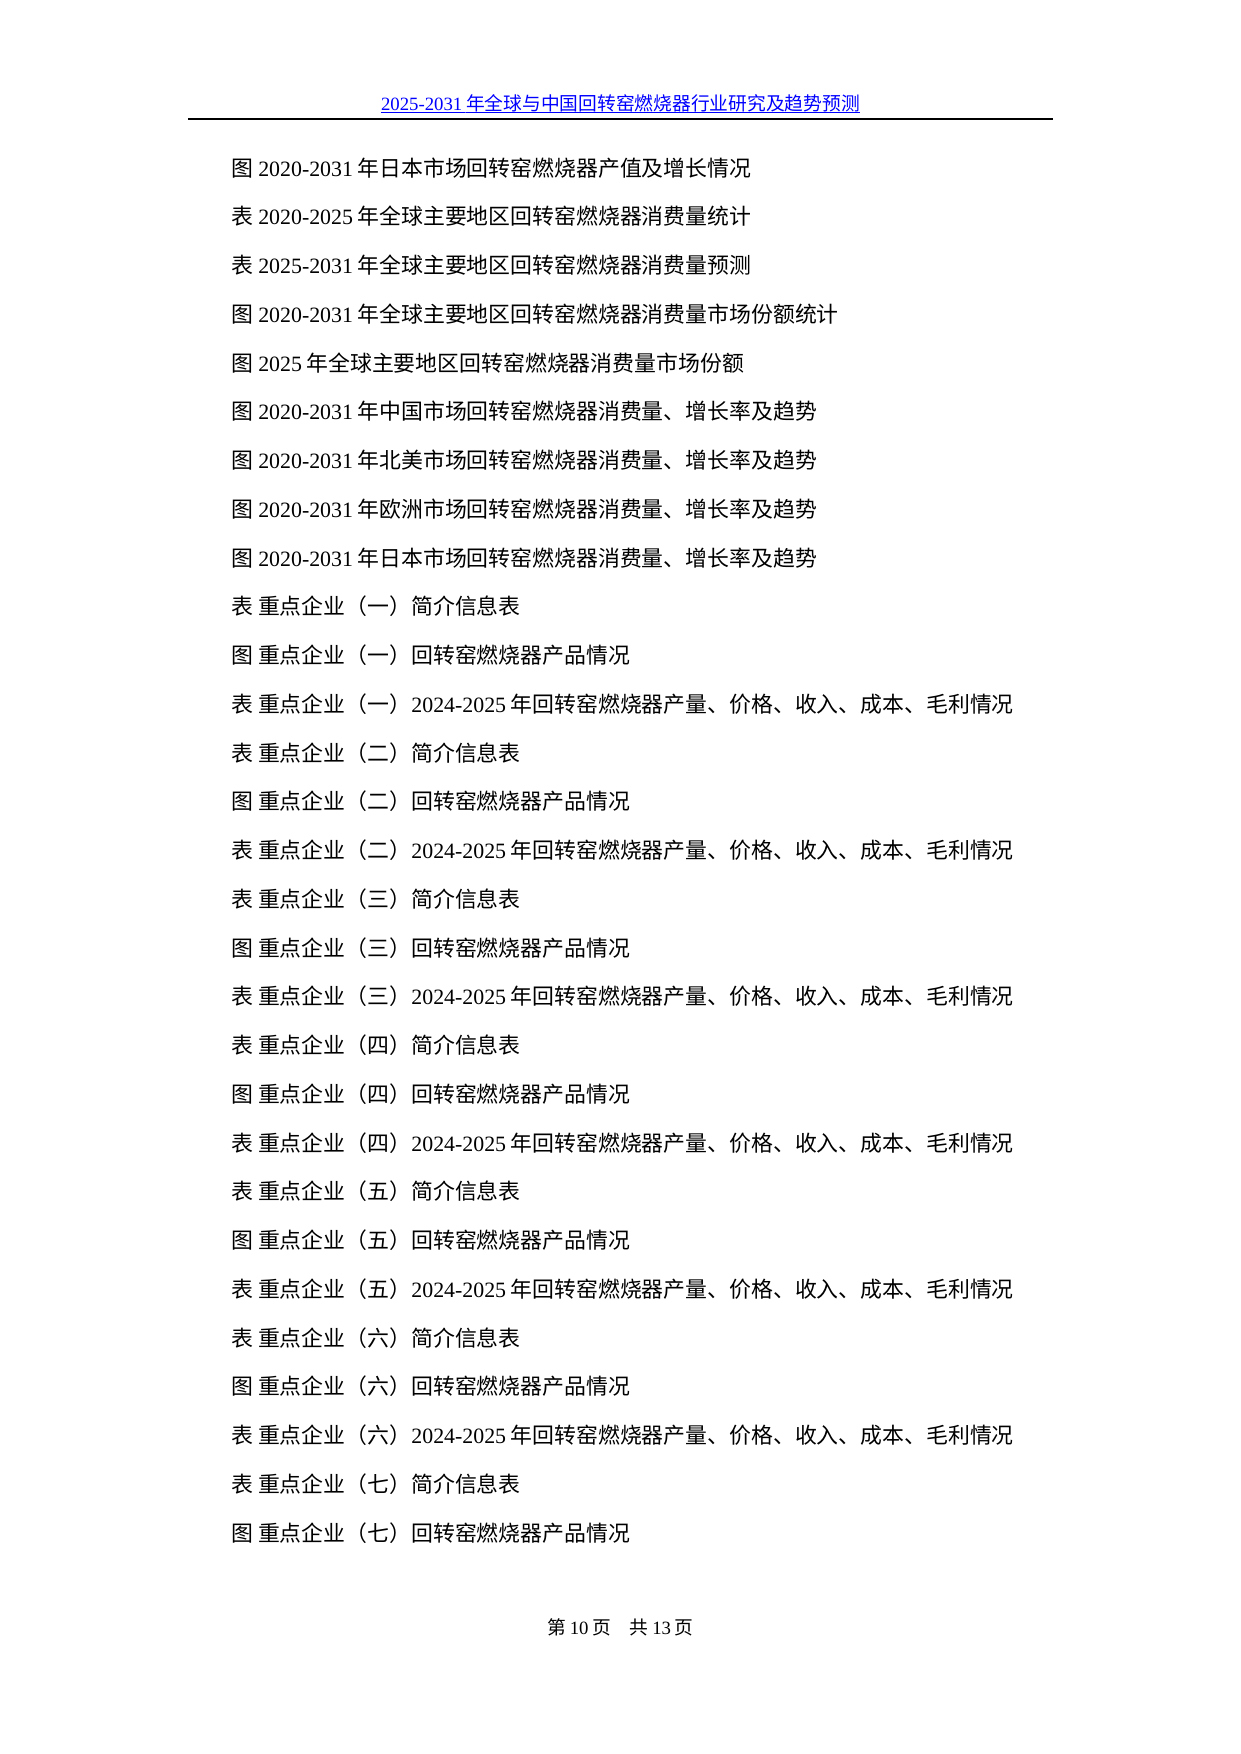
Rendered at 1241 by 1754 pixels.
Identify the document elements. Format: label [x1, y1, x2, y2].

text [187, 150, 1053, 1548]
